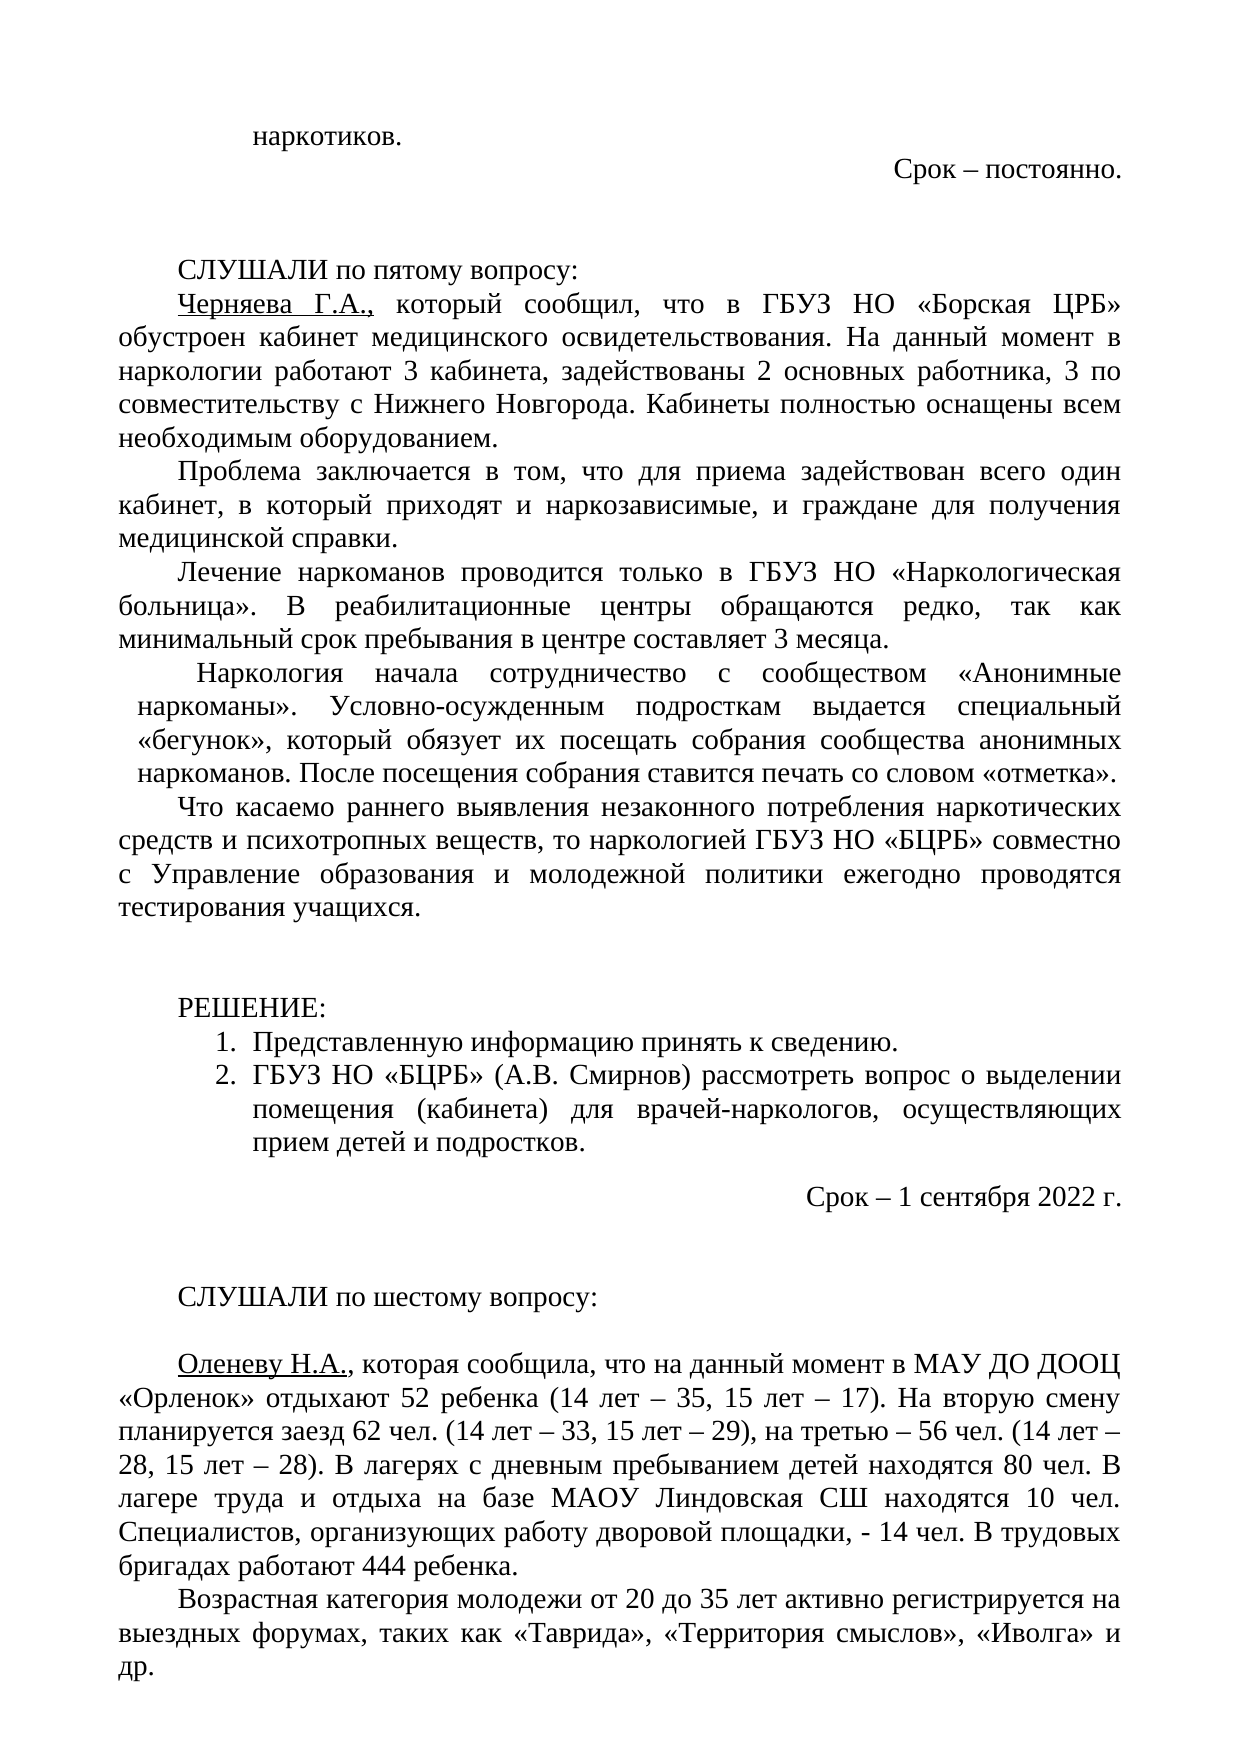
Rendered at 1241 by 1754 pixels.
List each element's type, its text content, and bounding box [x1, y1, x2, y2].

text Что касаемо раннего выявления незаконного потребления наркотических средств и психотропных веществ, то наркологией ГБУЗ НО «БЦРБ» совместно с Управление образования и молодежной политики ежегодно проводятся тестирования учащихся. [118, 789, 1122, 923]
list Представленную информацию принять к сведению. [215, 1024, 1122, 1057]
text Проблема заключается в том, что для приема задействован всего один кабинет, в который приходят и наркозависимые, и граждане для получения медицинской справки. [118, 453, 1122, 554]
text Лечение наркоманов проводится только в ГБУЗ НО «Наркологическая больница». В реабилитационные центры обращаются редко, так как минимальный срок пребывания в центре составляет 3 месяца. [118, 554, 1122, 655]
text Срок – 1 сентября 2022 г. [252, 1179, 1122, 1212]
text Черняева Г.А., который сообщил, что в ГБУЗ НО «Борская ЦРБ» обустроен кабинет медицинского освидетельствования. На данный момент в наркологии работают 3 кабинета, задействованы 2 основных работника, 3 по совместительству с Нижнего Новгорода. Кабинеты полностью оснащены всем необходимым оборудованием. [118, 286, 1122, 453]
text Возрастная категория молодежи от 20 до 35 лет активно регистрируется на выездных форумах, таких как «Таврида», «Территория смыслов», «Иволга» и др. [118, 1581, 1122, 1682]
text РЕШЕНИЕ: [118, 990, 1122, 1024]
list ГБУЗ НО «БЦРБ» (А.В. Смирнов) рассмотреть вопрос о выделении помещения (кабинета) для врачей-наркологов, осуществляющих прием детей и подростков. [215, 1057, 1122, 1158]
text СЛУШАЛИ по пятому вопросу: [118, 252, 1122, 286]
text СЛУШАЛИ по шестому вопросу: [118, 1279, 1122, 1313]
text Наркология начала сотрудничество с сообществом «Анонимные наркоманы». Условно-осужденным подросткам выдается специальный «бегунок», который обязует их посещать собрания сообщества анонимных наркоманов. После посещения собрания ставится печать со словом «отметка». [137, 655, 1122, 789]
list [215, 118, 1122, 152]
text Срок – постоянно. [266, 152, 1122, 185]
text Оленеву Н.А., которая сообщила, что на данный момент в МАУ ДО ДООЦ «Орленок» отдыхают 52 ребенка (14 лет – 35, 15 лет – 17). На вторую смену планируется заезд 62 чел. (14 лет – 33, 15 лет – 29), на третью – 56 чел. (14 лет – 28, 15 лет – 28). В лагерях с дневным пребыванием детей находятся 80 чел. В лагере труда и отдыха на базе МАОУ Линдовская СШ находятся 10 чел. Специалистов, организующих работу дворовой площадки, - 14 чел. В трудовых бригадах работают 444 ребенка. [118, 1346, 1122, 1581]
